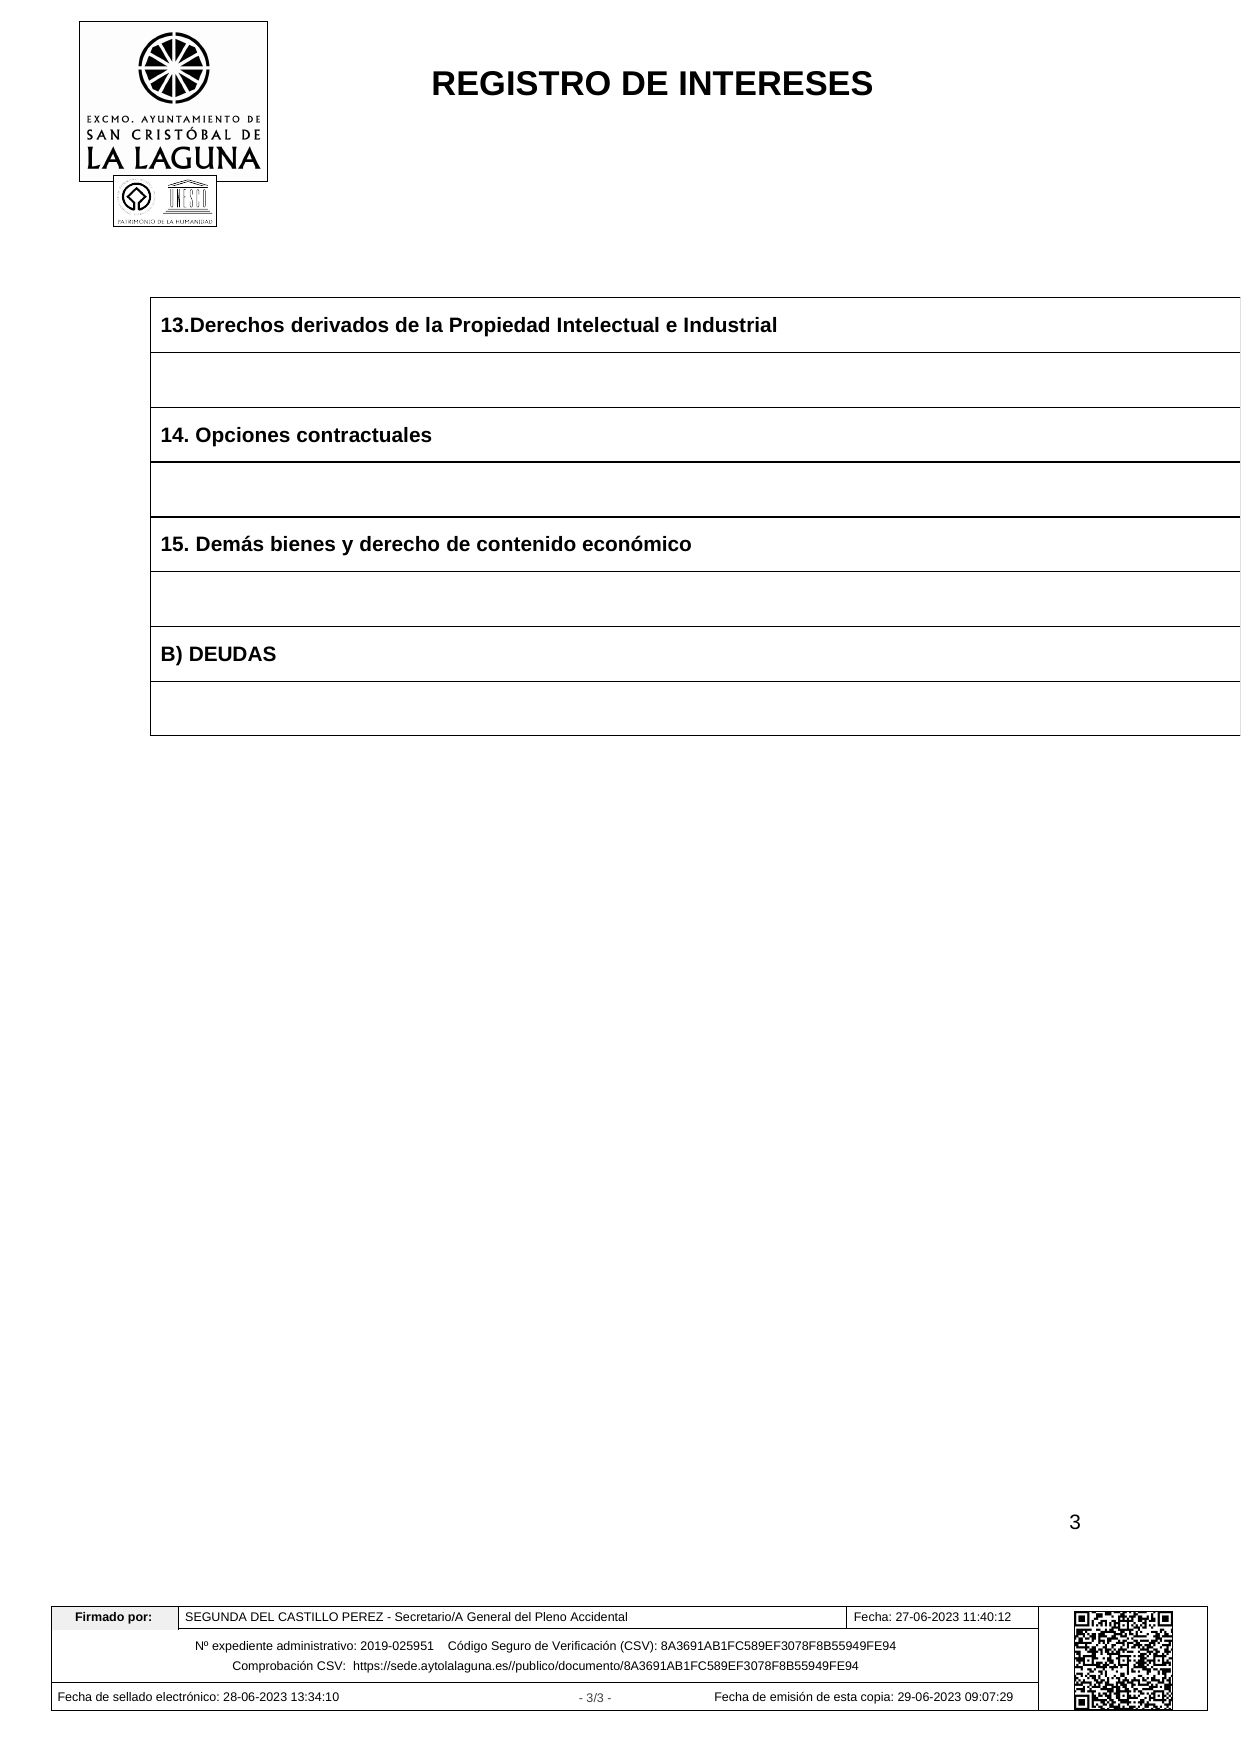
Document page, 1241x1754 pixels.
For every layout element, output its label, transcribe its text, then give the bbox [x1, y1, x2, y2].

picture [80, 22, 267, 181]
table_cell 15. Demás bienes y derecho de contenido económico [151, 518, 1240, 571]
table_cell [151, 463, 1240, 516]
table_cell Fecha de sellado electrónico: 28-06-2023 13:34:10 - 3/3 - Fecha de emisión de esta copia: 29-06-2023 09:07:29 [52, 1683, 1038, 1710]
picture [114, 176, 216, 226]
text 3 [42, 1510, 1081, 1534]
table_cell [151, 353, 1240, 407]
table_cell [151, 572, 1240, 626]
table_cell [151, 682, 1240, 735]
table_header Firmado por: [52, 1607, 178, 1628]
table_header 13.Derechos derivados de la Propiedad Intelectual e Industrial [151, 298, 1240, 352]
table_header Fecha: 27-06-2023 11:40:12 [847, 1607, 1038, 1628]
table_header SEGUNDA DEL CASTILLO PEREZ - Secretario/A General del Pleno Accidental [179, 1607, 846, 1628]
table_header [1039, 1607, 1207, 1710]
table_cell 14. Opciones contractuales [151, 408, 1240, 461]
table_cell Nº expediente administrativo: 2019-025951 Código Seguro de Verificación (CSV): 8A3691AB1FC589EF3078F8B55949FE94 Comprobación CSV: https://sede.aytolalaguna.es//publico/documento/8A3691AB1FC589EF3078F8B55949FE94 [52, 1629, 1038, 1682]
picture [1075, 1612, 1172, 1709]
table_cell B) DEUDAS [151, 627, 1240, 681]
